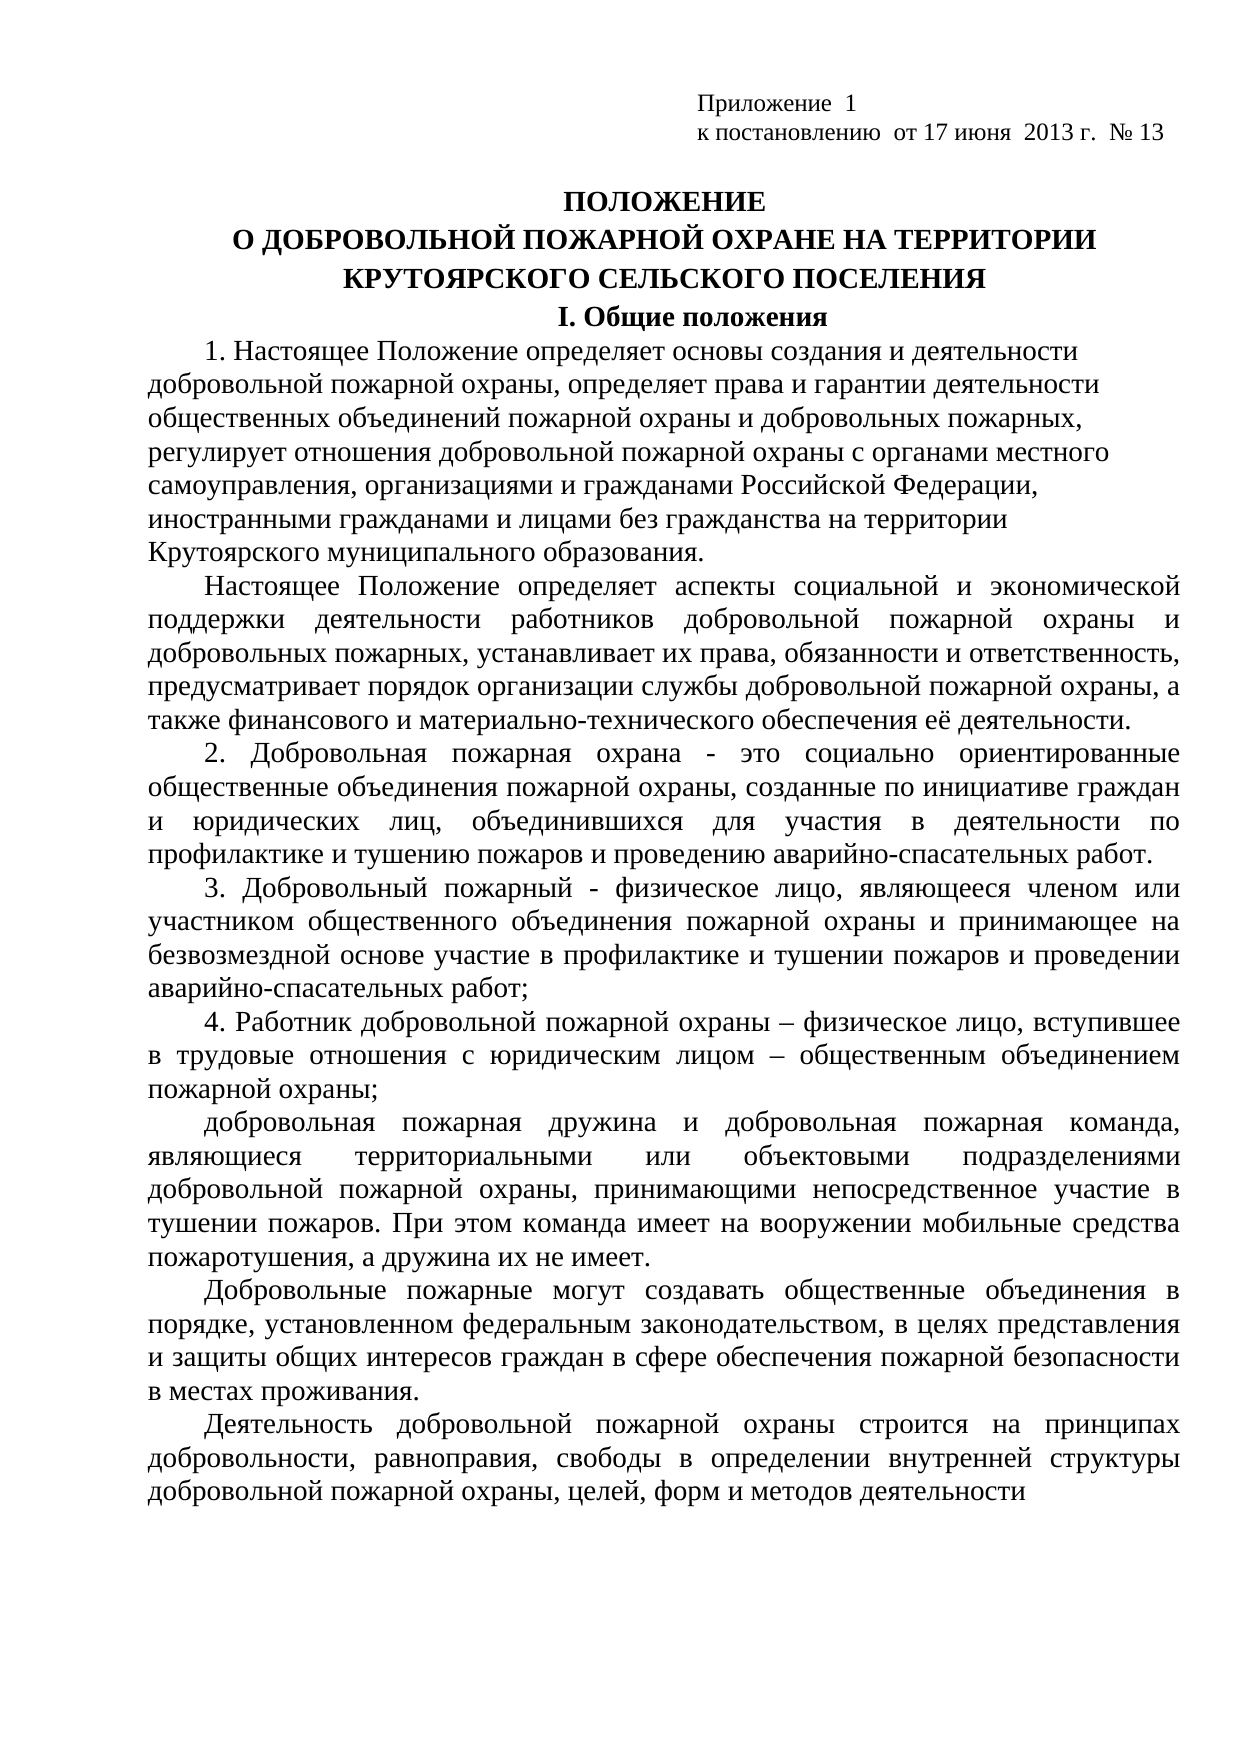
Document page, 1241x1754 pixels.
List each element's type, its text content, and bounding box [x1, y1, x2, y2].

text Добровольные пожарные могут создавать общественные объединения в порядке, установленном федеральным законодательством, в целях представления и защиты общих интересов граждан в сфере обеспечения пожарной безопасности в местах проживания. [148, 1272, 1181, 1406]
text I. Общие положения [148, 299, 1181, 333]
text 2. Добровольная пожарная охрана - это социально ориентированные общественные объединения пожарной охраны, созданные по инициативе граждан и юридических лиц, объединившихся для участия в деятельности по профилактике и тушению пожаров и проведению аварийно-спасательных работ. [148, 736, 1181, 870]
text О ДОБРОВОЛЬНОЙ ПОЖАРНОЙ ОХРАНЕ НА ТЕРРИТОРИИ КРУТОЯРСКОГО СЕЛЬСКОГО ПОСЕЛЕНИЯ [148, 222, 1181, 294]
text добровольная пожарная дружина и добровольная пожарная команда, являющиеся территориальными или объектовыми подразделениями добровольной пожарной охраны, принимающими непосредственное участие в тушении пожаров. При этом команда имеет на вооружении мобильные средства пожаротушения, а дружина их не имеет. [148, 1104, 1181, 1272]
text 1. Настоящее Положение определяет основы создания и деятельности добровольной пожарной охраны, определяет права и гарантии деятельности общественных объединений пожарной охраны и добровольных пожарных, регулирует отношения добровольной пожарной охраны с органами местного самоуправления, организациями и гражданами Российской Федерации, иностранными гражданами и лицами без гражданства на территории Крутоярского муниципального образования. [148, 333, 1181, 568]
text 4. Работник добровольной пожарной охраны – физическое лицо, вступившее в трудовые отношения с юридическим лицом – общественным объединением пожарной охраны; [148, 1004, 1181, 1104]
text Настоящее Положение определяет аспекты социальной и экономической поддержки деятельности работников добровольной пожарной охраны и добровольных пожарных, устанавливает их права, обязанности и ответственность, предусматривает порядок организации службы добровольной пожарной охраны, а также финансового и материально-технического обеспечения её деятельности. [148, 568, 1181, 736]
text Приложение 1 к постановлению от 17 июня 2013 г. № 13 [697, 59, 1181, 145]
text Деятельность добровольной пожарной охраны строится на принципах добровольности, равноправия, свободы в определении внутренней структуры добровольной пожарной охраны, целей, форм и методов деятельности [148, 1406, 1181, 1507]
text ПОЛОЖЕНИЕ [148, 184, 1181, 217]
text 3. Добровольный пожарный - физическое лицо, являющееся членом или участником общественного объединения пожарной охраны и принимающее на безвозмездной основе участие в профилактике и тушении пожаров и проведении аварийно-спасательных работ; [148, 870, 1181, 1004]
